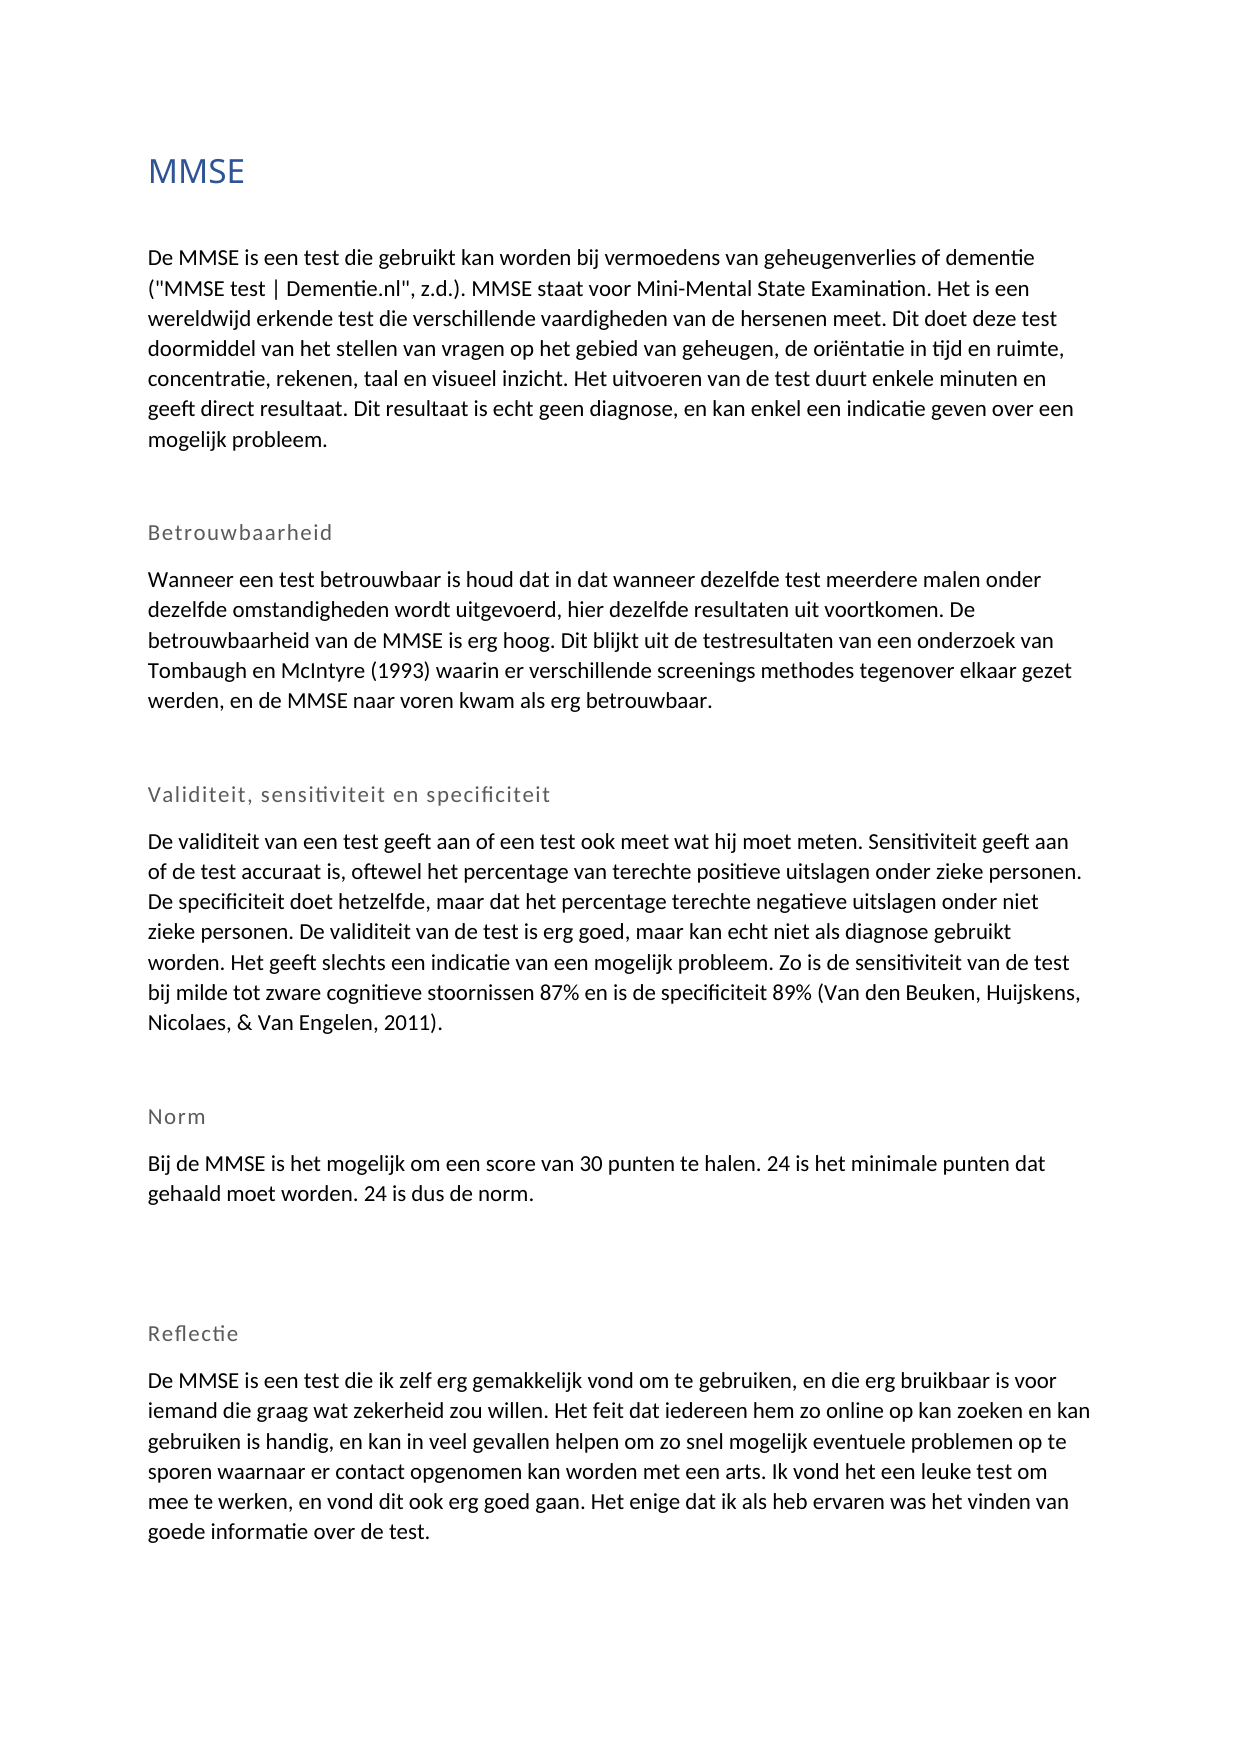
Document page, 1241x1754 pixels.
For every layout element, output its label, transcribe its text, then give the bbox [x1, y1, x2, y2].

subtitle Betrouwbaarheid [148, 518, 1093, 546]
text De MMSE is een test die ik zelf erg gemakkelijk vond om te gebruiken, en die erg bruikbaar is voor iemand die graag wat zekerheid zou willen. Het feit dat iedereen hem zo online op kan zoeken en kan gebruiken is handig, en kan in veel gevallen helpen om zo snel mogelijk eventuele problemen op te sporen waarnaar er contact opgenomen kan worden met een arts. Ik vond het een leuke test om mee te werken, en vond dit ook erg goed gaan. Het enige dat ik als heb ervaren was het vinden van goede informatie over de test. [148, 1366, 1093, 1545]
subtitle Norm [148, 1102, 1093, 1130]
text Bij de MMSE is het mogelijk om een score van 30 punten te halen. 24 is het minimale punten dat gehaald moet worden. 24 is dus de norm. [148, 1149, 1093, 1207]
text De MMSE is een test die gebruikt kan worden bij vermoedens van geheugenverlies of dementie ("MMSE test | Dementie.nl", z.d.). MMSE staat voor Mini-Mental State Examination. Het is een wereldwijd erkende test die verschillende vaardigheden van de hersenen meet. Dit doet deze test doormiddel van het stellen van vragen op het gebied van geheugen, de oriëntatie in tijd en ruimte, concentratie, rekenen, taal en visueel inzicht. Het uitvoeren van de test duurt enkele minuten en geeft direct resultaat. Dit resultaat is echt geen diagnose, en kan enkel een indicatie geven over een mogelijk probleem. [148, 243, 1093, 453]
subtitle MMSE [148, 148, 1093, 193]
subtitle Validiteit, sensitiviteit en specificiteit [148, 780, 1093, 808]
text Wanneer een test betrouwbaar is houd dat in dat wanneer dezelfde test meerdere malen onder dezelfde omstandigheden wordt uitgevoerd, hier dezelfde resultaten uit voortkomen. De betrouwbaarheid van de MMSE is erg hoog. Dit blijkt uit de testresultaten van een onderzoek van Tombaugh en McIntyre (1993) waarin er verschillende screenings methodes tegenover elkaar gezet werden, en de MMSE naar voren kwam als erg betrouwbaar. [148, 565, 1093, 714]
subtitle Reflectie [148, 1319, 1093, 1347]
text De validiteit van een test geeft aan of een test ook meet wat hij moet meten. Sensitiviteit geeft aan of de test accuraat is, oftewel het percentage van terechte positieve uitslagen onder zieke personen. De specificiteit doet hetzelfde, maar dat het percentage terechte negatieve uitslagen onder niet zieke personen. De validiteit van de test is erg goed, maar kan echt niet als diagnose gebruikt worden. Het geeft slechts een indicatie van een mogelijk probleem. Zo is de sensitiviteit van de test bij milde tot zware cognitieve stoornissen 87% en is de specificiteit 89% (Van den Beuken, Huijskens, Nicolaes, & Van Engelen, 2011). [148, 827, 1093, 1036]
